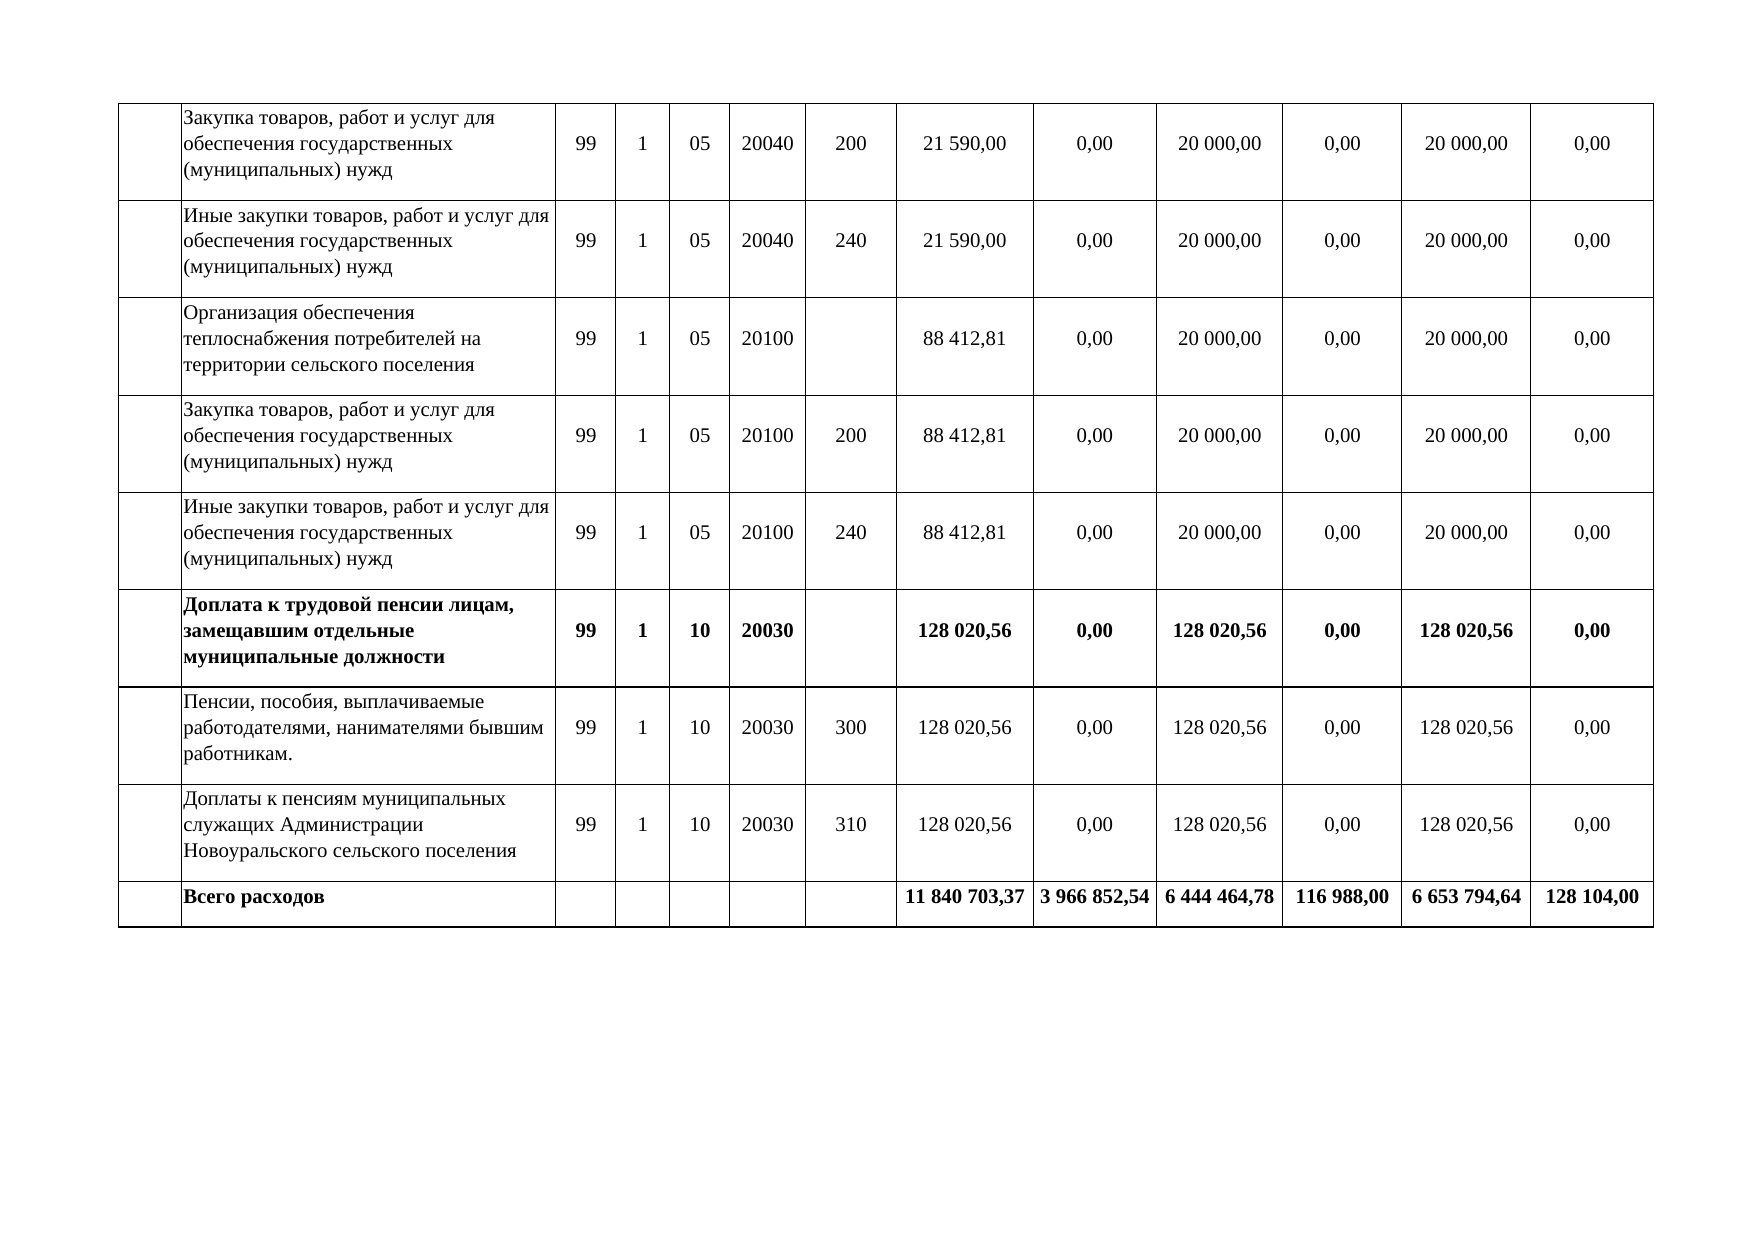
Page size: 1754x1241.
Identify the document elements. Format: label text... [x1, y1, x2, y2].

table_cell 20100 [730, 493, 805, 589]
table_cell 0,00 [1034, 298, 1156, 394]
table_cell 240 [806, 201, 896, 297]
table_cell 6 444 464,78 [1157, 882, 1282, 926]
table_cell 3 966 852,54 [1034, 882, 1156, 926]
table_cell [556, 882, 615, 926]
table_cell 0,00 [1531, 688, 1653, 784]
table_cell [119, 298, 181, 394]
table_cell 0,00 [1283, 785, 1401, 881]
table_cell 128 020,56 [897, 688, 1033, 784]
table_cell Доплаты к пенсиям муниципальных служащих Администрации Новоуральского сельского поселения [182, 785, 555, 881]
table_cell 20 000,00 [1402, 104, 1530, 200]
table_cell 05 [670, 298, 729, 394]
table_cell 88 412,81 [897, 298, 1033, 394]
table_cell [806, 590, 896, 686]
table_cell 10 [670, 590, 729, 686]
table_cell 05 [670, 493, 729, 589]
table_cell 0,00 [1283, 688, 1401, 784]
table_cell 0,00 [1283, 590, 1401, 686]
table_cell 0,00 [1283, 298, 1401, 394]
table_cell [119, 104, 181, 200]
table_cell 20 000,00 [1402, 298, 1530, 394]
table_cell 128 020,56 [1402, 785, 1530, 881]
table_cell [119, 882, 181, 926]
table_cell Пенсии, пособия, выплачиваемые работодателями, нанимателями бывшим работникам. [182, 688, 555, 784]
table_cell 128 020,56 [1402, 688, 1530, 784]
table_cell [806, 298, 896, 394]
table_cell 20 000,00 [1157, 298, 1282, 394]
table_cell 20 000,00 [1402, 396, 1530, 492]
table_cell [730, 882, 805, 926]
table_cell [119, 201, 181, 297]
table_cell 99 [556, 396, 615, 492]
table_cell 99 [556, 590, 615, 686]
table_cell 88 412,81 [897, 396, 1033, 492]
table_cell 21 590,00 [897, 104, 1033, 200]
table_cell 0,00 [1283, 104, 1401, 200]
table_cell 20 000,00 [1402, 493, 1530, 589]
table_cell 0,00 [1531, 590, 1653, 686]
table_cell 0,00 [1283, 201, 1401, 297]
table_cell 128 020,56 [897, 785, 1033, 881]
table_cell 0,00 [1034, 493, 1156, 589]
table_cell 128 020,56 [1402, 590, 1530, 686]
table_cell 0,00 [1283, 396, 1401, 492]
table_cell 0,00 [1034, 688, 1156, 784]
table_cell [119, 493, 181, 589]
table_cell 0,00 [1034, 785, 1156, 881]
table_cell 88 412,81 [897, 493, 1033, 589]
table_cell 10 [670, 688, 729, 784]
table_cell Иные закупки товаров, работ и услуг для обеспечения государственных (муниципальных) нужд [182, 493, 555, 589]
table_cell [182, 201, 555, 297]
table_cell 20 000,00 [1157, 104, 1282, 200]
table_cell Доплата к трудовой пенсии лицам, замещавшим отдельные муниципальные должности [182, 590, 555, 686]
table_cell 99 [556, 688, 615, 784]
table_cell 20030 [730, 590, 805, 686]
table_cell 20100 [730, 298, 805, 394]
table_cell 0,00 [1531, 201, 1653, 297]
table_cell 1 [616, 298, 669, 394]
table_cell [670, 882, 729, 926]
table_cell [119, 396, 181, 492]
table_cell 128 020,56 [1157, 590, 1282, 686]
table_cell 20040 [730, 104, 805, 200]
table_cell 0,00 [1531, 298, 1653, 394]
table_cell 20100 [730, 396, 805, 492]
table_cell 0,00 [1034, 104, 1156, 200]
table_cell 310 [806, 785, 896, 881]
table_cell 0,00 [1034, 396, 1156, 492]
table_cell Всего расходов [182, 882, 555, 926]
table_cell 1 [616, 396, 669, 492]
table_cell 0,00 [1034, 590, 1156, 686]
table_cell 99 [556, 201, 615, 297]
table_cell 99 [556, 104, 615, 200]
table_cell 20 000,00 [1402, 201, 1530, 297]
table_cell 20030 [730, 785, 805, 881]
table_cell 99 [556, 298, 615, 394]
table_cell 300 [806, 688, 896, 784]
table_cell [616, 882, 669, 926]
table_cell 200 [806, 396, 896, 492]
table_cell [119, 590, 181, 686]
table_cell [119, 785, 181, 881]
table_cell 20 000,00 [1157, 201, 1282, 297]
table_cell 0,00 [1531, 396, 1653, 492]
table_cell Закупка товаров, работ и услуг для обеспечения государственных (муниципальных) нужд [182, 104, 555, 200]
table_cell 1 [616, 104, 669, 200]
table_cell 0,00 [1531, 493, 1653, 589]
table_cell 20 000,00 [1157, 493, 1282, 589]
table_cell 0,00 [1283, 493, 1401, 589]
table_cell 128 020,56 [1157, 785, 1282, 881]
table_cell 21 590,00 [897, 201, 1033, 297]
table_cell [119, 688, 181, 784]
table_cell 20 000,00 [1157, 396, 1282, 492]
table_cell 1 [616, 688, 669, 784]
table_cell [806, 882, 896, 926]
table_cell 10 [670, 785, 729, 881]
table_cell 05 [670, 104, 729, 200]
table_cell 0,00 [1034, 201, 1156, 297]
table_cell 20040 [730, 201, 805, 297]
table_cell Закупка товаров, работ и услуг для обеспечения государственных (муниципальных) нужд [182, 396, 555, 492]
table_cell 1 [616, 201, 669, 297]
table_cell 200 [806, 104, 896, 200]
table_cell Организация обеспечения теплоснабжения потребителей на территории сельского поселения [182, 298, 555, 394]
table_cell 99 [556, 493, 615, 589]
table_cell 0,00 [1531, 104, 1653, 200]
table_cell 1 [616, 590, 669, 686]
table_cell 1 [616, 785, 669, 881]
table_cell 128 020,56 [897, 590, 1033, 686]
table_cell 20030 [730, 688, 805, 784]
table_cell 128 020,56 [1157, 688, 1282, 784]
table_cell 1 [616, 493, 669, 589]
table_cell 128 104,00 [1531, 882, 1653, 926]
table_cell 116 988,00 [1283, 882, 1401, 926]
table_cell 6 653 794,64 [1402, 882, 1530, 926]
table_cell 11 840 703,37 [897, 882, 1033, 926]
table_cell 05 [670, 201, 729, 297]
table_cell 05 [670, 396, 729, 492]
table_cell 240 [806, 493, 896, 589]
table_cell 99 [556, 785, 615, 881]
table_cell 0,00 [1531, 785, 1653, 881]
